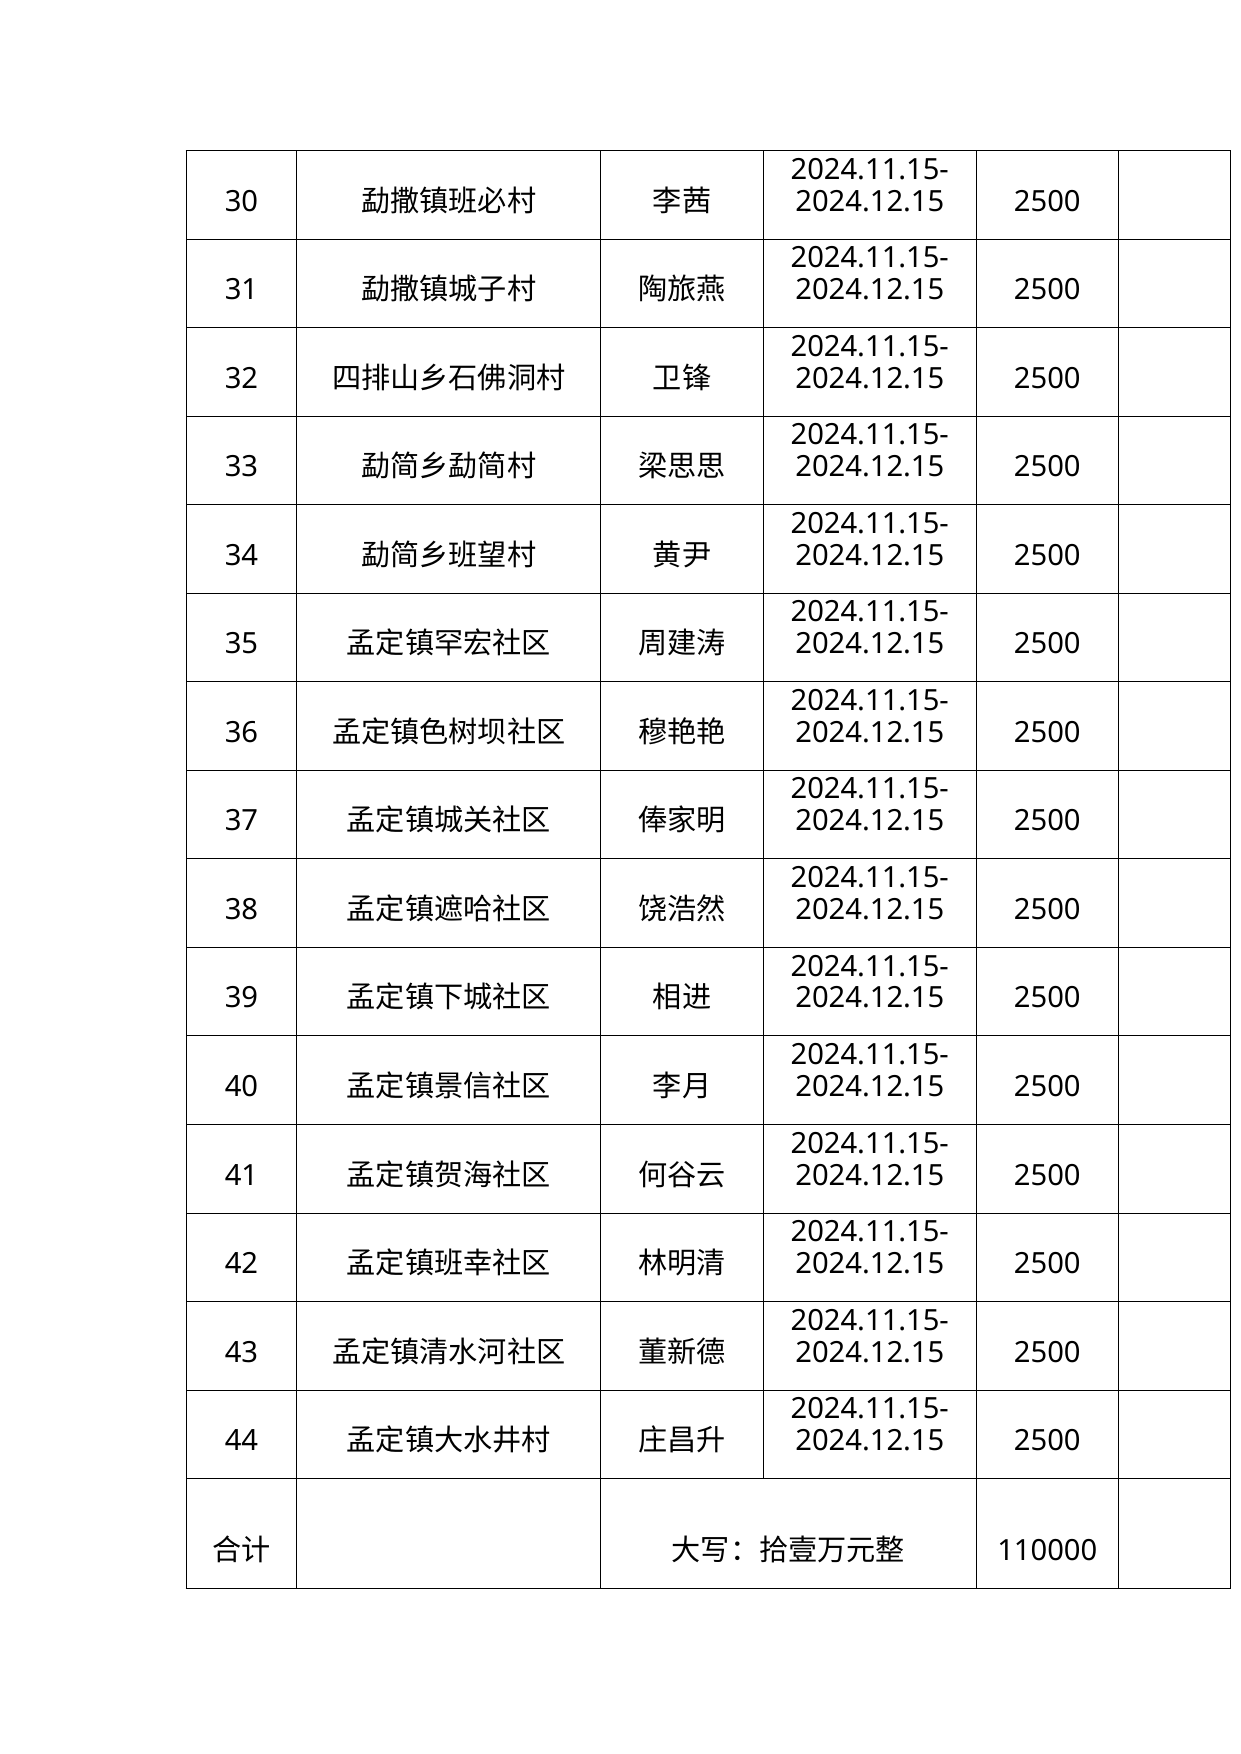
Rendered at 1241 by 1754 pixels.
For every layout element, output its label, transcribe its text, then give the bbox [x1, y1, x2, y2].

table_cell 30 [187, 151, 296, 238]
table_cell 卫锋 [601, 328, 763, 416]
table_cell 李月 [601, 1036, 763, 1124]
table_cell 俸家明 [601, 771, 763, 858]
table_cell 2500 [977, 1036, 1118, 1124]
table_cell 勐撒镇城子村 [297, 240, 600, 327]
table_cell 2500 [977, 1125, 1118, 1212]
table_cell 梁思思 [601, 417, 763, 504]
table_cell 饶浩然 [601, 859, 763, 947]
table_cell 35 [187, 594, 296, 681]
table_cell 2500 [977, 417, 1118, 504]
table_cell 勐简乡勐简村 [297, 417, 600, 504]
table_cell 何谷云 [601, 1125, 763, 1212]
table_cell 周建涛 [601, 594, 763, 681]
table_cell 2024.11.15- 2024.12.15 [764, 682, 976, 770]
table_cell 勐简乡班望村 [297, 505, 600, 593]
table_cell 2500 [977, 682, 1118, 770]
table_cell 31 [187, 240, 296, 327]
table_cell 2500 [977, 1302, 1118, 1389]
table_cell 2024.11.15- 2024.12.15 [764, 1125, 976, 1212]
table_cell 42 [187, 1214, 296, 1301]
table_cell 孟定镇罕宏社区 [297, 594, 600, 681]
table_cell [297, 1479, 600, 1587]
table_cell 110000 [977, 1479, 1118, 1587]
table_cell 陶旅燕 [601, 240, 763, 327]
table_cell 2024.11.15- 2024.12.15 [764, 1302, 976, 1389]
table_cell 庄昌升 [601, 1391, 763, 1478]
table_cell 34 [187, 505, 296, 593]
table_cell 44 [187, 1391, 296, 1478]
table_cell [1119, 505, 1230, 593]
table_cell 2024.11.15- 2024.12.15 [764, 771, 976, 858]
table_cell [764, 151, 976, 238]
table_cell 孟定镇遮哈社区 [297, 859, 600, 947]
table_cell 合计 [187, 1479, 296, 1587]
table_cell 43 [187, 1302, 296, 1389]
table_cell 孟定镇贺海社区 [297, 1125, 600, 1212]
table_cell 2024.11.15- 2024.12.15 [764, 328, 976, 416]
table_cell 孟定镇色树坝社区 [297, 682, 600, 770]
table_cell [1119, 1479, 1230, 1587]
table_cell 2500 [977, 948, 1118, 1035]
table_cell 2500 [977, 771, 1118, 858]
table_cell 41 [187, 1125, 296, 1212]
table_cell [1119, 328, 1230, 416]
table_cell 勐撒镇班必村 [297, 151, 600, 238]
table_cell [1119, 240, 1230, 327]
table_cell 2024.11.15- 2024.12.15 [764, 1391, 976, 1478]
table_cell [1119, 682, 1230, 770]
table_cell 2024.11.15- 2024.12.15 [764, 1036, 976, 1124]
table_cell 33 [187, 417, 296, 504]
table_cell 孟定镇城关社区 [297, 771, 600, 858]
table_cell 孟定镇大水井村 [297, 1391, 600, 1478]
table_cell 2500 [977, 240, 1118, 327]
table_cell 2024.11.15- 2024.12.15 [764, 240, 976, 327]
table_cell 2500 [977, 859, 1118, 947]
table_cell [1119, 1214, 1230, 1301]
table_cell 37 [187, 771, 296, 858]
table_cell [1119, 1036, 1230, 1124]
table_cell 相进 [601, 948, 763, 1035]
table_cell 2024.11.15- 2024.12.15 [764, 859, 976, 947]
table_cell 林明清 [601, 1214, 763, 1301]
table_cell 四排山乡石佛洞村 [297, 328, 600, 416]
table_cell [1119, 859, 1230, 947]
table_cell 2500 [977, 151, 1118, 238]
table_cell 40 [187, 1036, 296, 1124]
table_cell 孟定镇清水河社区 [297, 1302, 600, 1389]
table_cell 2500 [977, 505, 1118, 593]
table_cell 2024.11.15- 2024.12.15 [764, 594, 976, 681]
table_cell [1119, 594, 1230, 681]
table_cell 32 [187, 328, 296, 416]
table_cell 黄尹 [601, 505, 763, 593]
table_cell [1119, 1302, 1230, 1389]
table_cell 孟定镇景信社区 [297, 1036, 600, 1124]
table_cell [1119, 1125, 1230, 1212]
table_cell [1119, 151, 1230, 238]
table_cell 2500 [977, 1214, 1118, 1301]
table_cell 2500 [977, 1391, 1118, 1478]
table_cell 孟定镇班幸社区 [297, 1214, 600, 1301]
table_cell 大写：拾壹万元整 [601, 1479, 976, 1587]
table_cell 2024.11.15- 2024.12.15 [764, 505, 976, 593]
table_cell [1119, 948, 1230, 1035]
table_cell [1119, 1391, 1230, 1478]
table_cell [1119, 417, 1230, 504]
table_cell 36 [187, 682, 296, 770]
table_cell 2500 [977, 594, 1118, 681]
table_cell 2500 [977, 328, 1118, 416]
table_cell 穆艳艳 [601, 682, 763, 770]
table_cell 39 [187, 948, 296, 1035]
table_cell 李茜 [601, 151, 763, 238]
table_cell 2024.11.15- 2024.12.15 [764, 1214, 976, 1301]
table_cell [1119, 771, 1230, 858]
table_cell 2024.11.15- 2024.12.15 [764, 417, 976, 504]
table_cell 孟定镇下城社区 [297, 948, 600, 1035]
table_cell 38 [187, 859, 296, 947]
table_cell 董新德 [601, 1302, 763, 1389]
table_cell 2024.11.15- 2024.12.15 [764, 948, 976, 1035]
